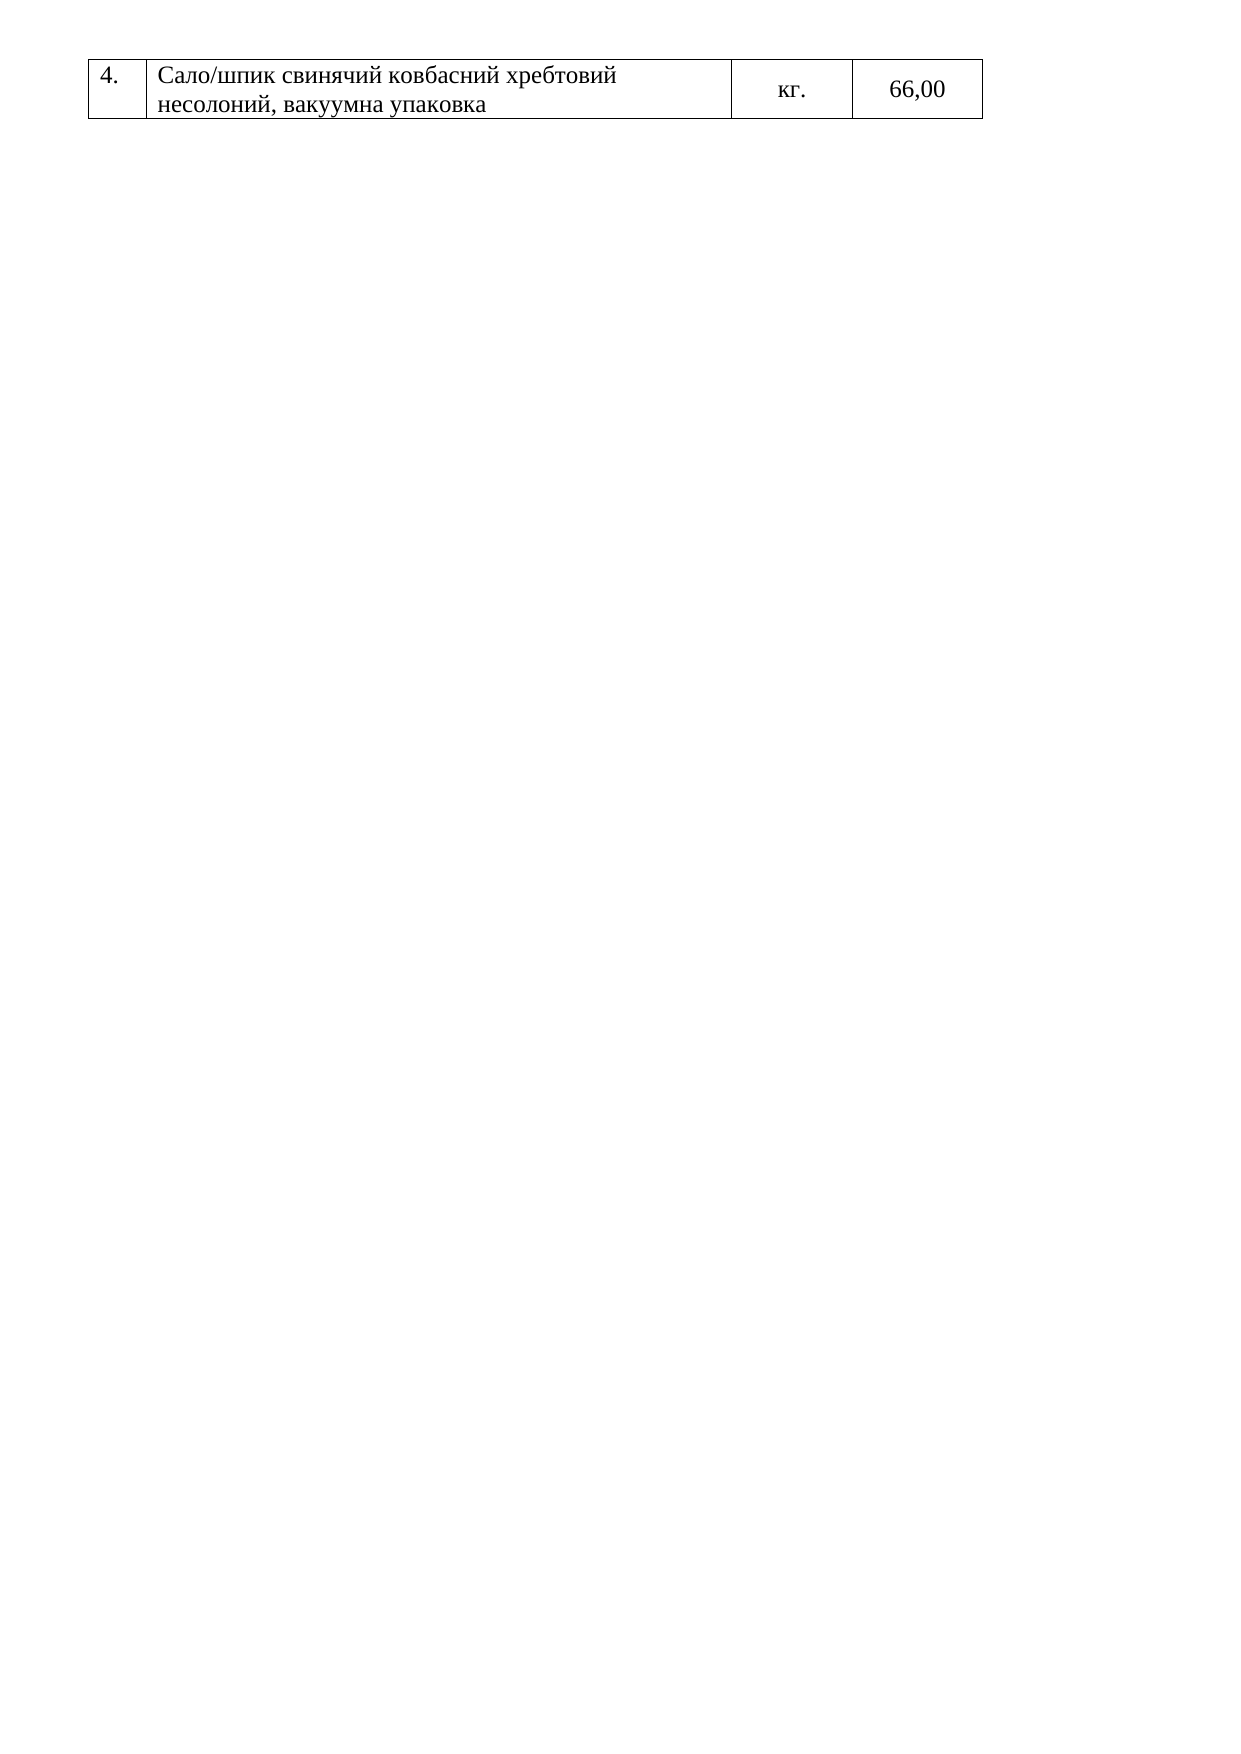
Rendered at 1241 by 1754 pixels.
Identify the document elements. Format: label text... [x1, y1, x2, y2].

table_cell кг. [732, 60, 852, 118]
table_cell 66,00 [853, 60, 982, 118]
table_cell Сало/шпик свинячий ковбасний хребтовий несолоний, вакуумна упаковка [147, 60, 731, 118]
table_cell 4. [89, 60, 146, 118]
